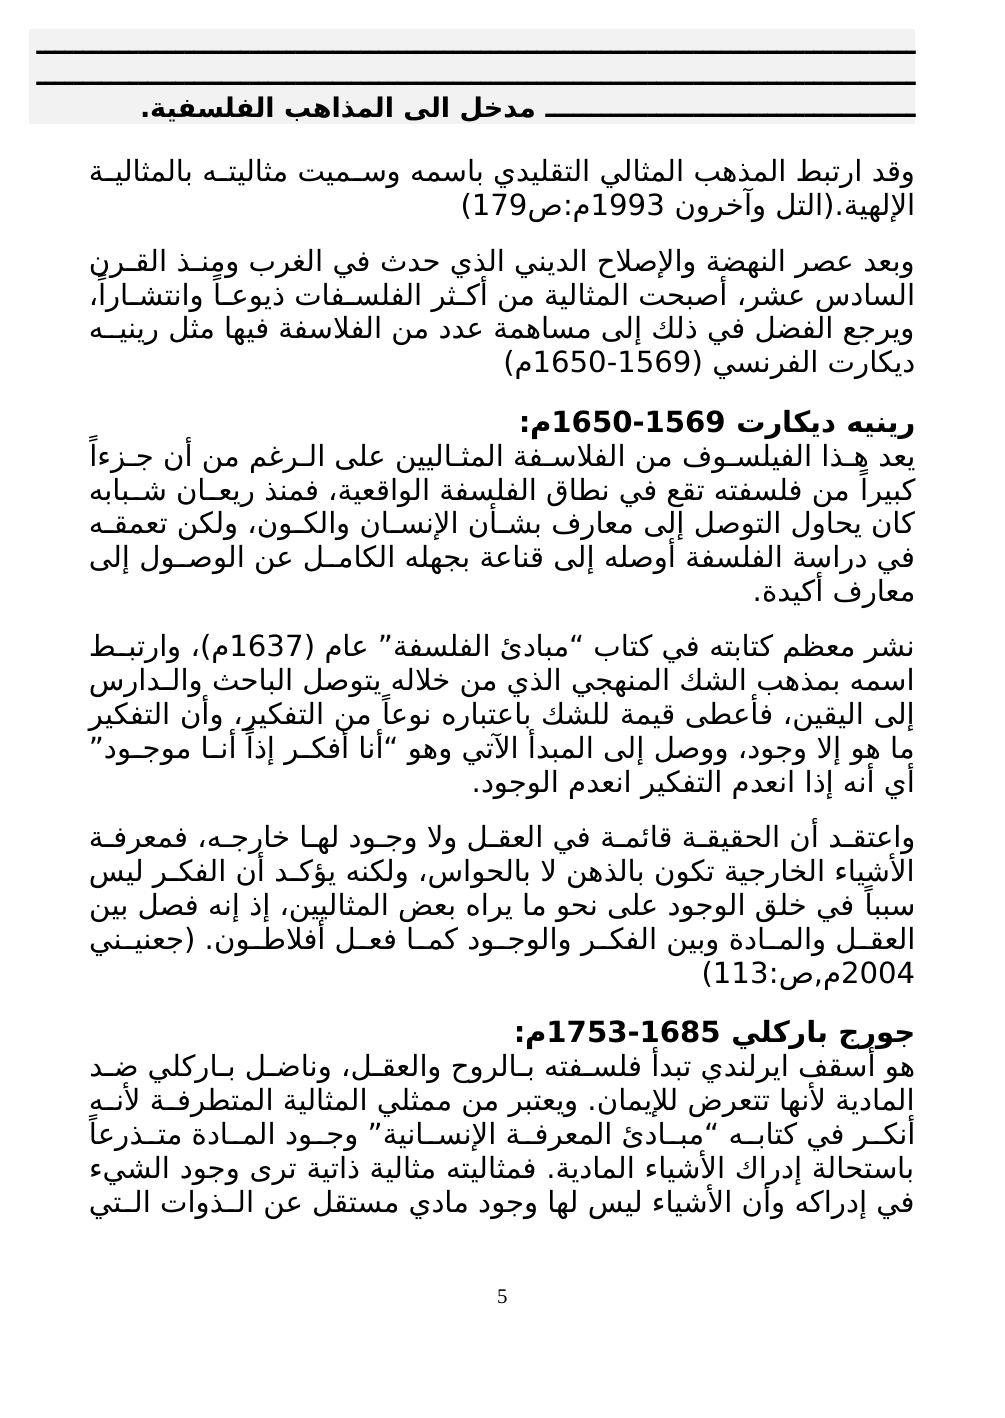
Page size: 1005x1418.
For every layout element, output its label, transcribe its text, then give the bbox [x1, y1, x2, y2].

text نشر معظم كتابته في كتاب “مبادئ الفلسفة” عام (1637م)، وارتبط اسمه بمذهب الشك المنهجي الذي من خلاله يتوصل الباحث والدارس إلى اليقين، فأعطى قيمة للشك باعتباره نوعاً من التفكير، وأن التفكير ما هو إلا وجود، ووصل إلى المبدأ الآتي وهو “أنا أفكر إذاً أنا موجود” أي أنه إذا انعدم التفكير انعدم الوجود. [89, 630, 915, 799]
subtitle رينيه ديكارت 1569-1650م: [89, 401, 915, 439]
subtitle جورج باركلي 1685-1753م: [89, 1012, 915, 1050]
text يعد هذا الفيلسوف من الفلاسفة المثاليين على الرغم من أن جزءاً كبيراً من فلسفته تقع في نطاق الفلسفة الواقعية، فمنذ ريعان شبابه كان يحاول التوصل إلى معارف بشأن الإنسان والكون، ولكن تعمقه في دراسة الفلسفة أوصله إلى قناعة بجهله الكامل عن الوصول إلى معارف أكيدة. [89, 439, 915, 609]
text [89, 1050, 915, 1219]
text واعتقد أن الحقيقة قائمة في العقل ولا وجود لها خارجه، فمعرفة الأشياء الخارجية تكون بالذهن لا بالحواس، ولكنه يؤكد أن الفكر ليس سبباً في خلق الوجود على نحو ما يراه بعض المثاليين، إذ إنه فصل بين العقل والمادة وبين الفكر والوجود كما فعل أفلاطون. (جعنيني 2004م,ص:113) [89, 821, 915, 991]
text وبعد عصر النهضة والإصلاح الديني الذي حدث في الغرب ومنذ القرن السادس عشر، أصبحت المثالية من أكثر الفلسفات ذيوعاً وانتشاراً، ويرجع الفضل في ذلك إلى مساهمة عدد من الفلاسفة فيها مثل رينيه ديكارت الفرنسي (1569-1650م) [89, 244, 915, 380]
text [89, 155, 915, 223]
